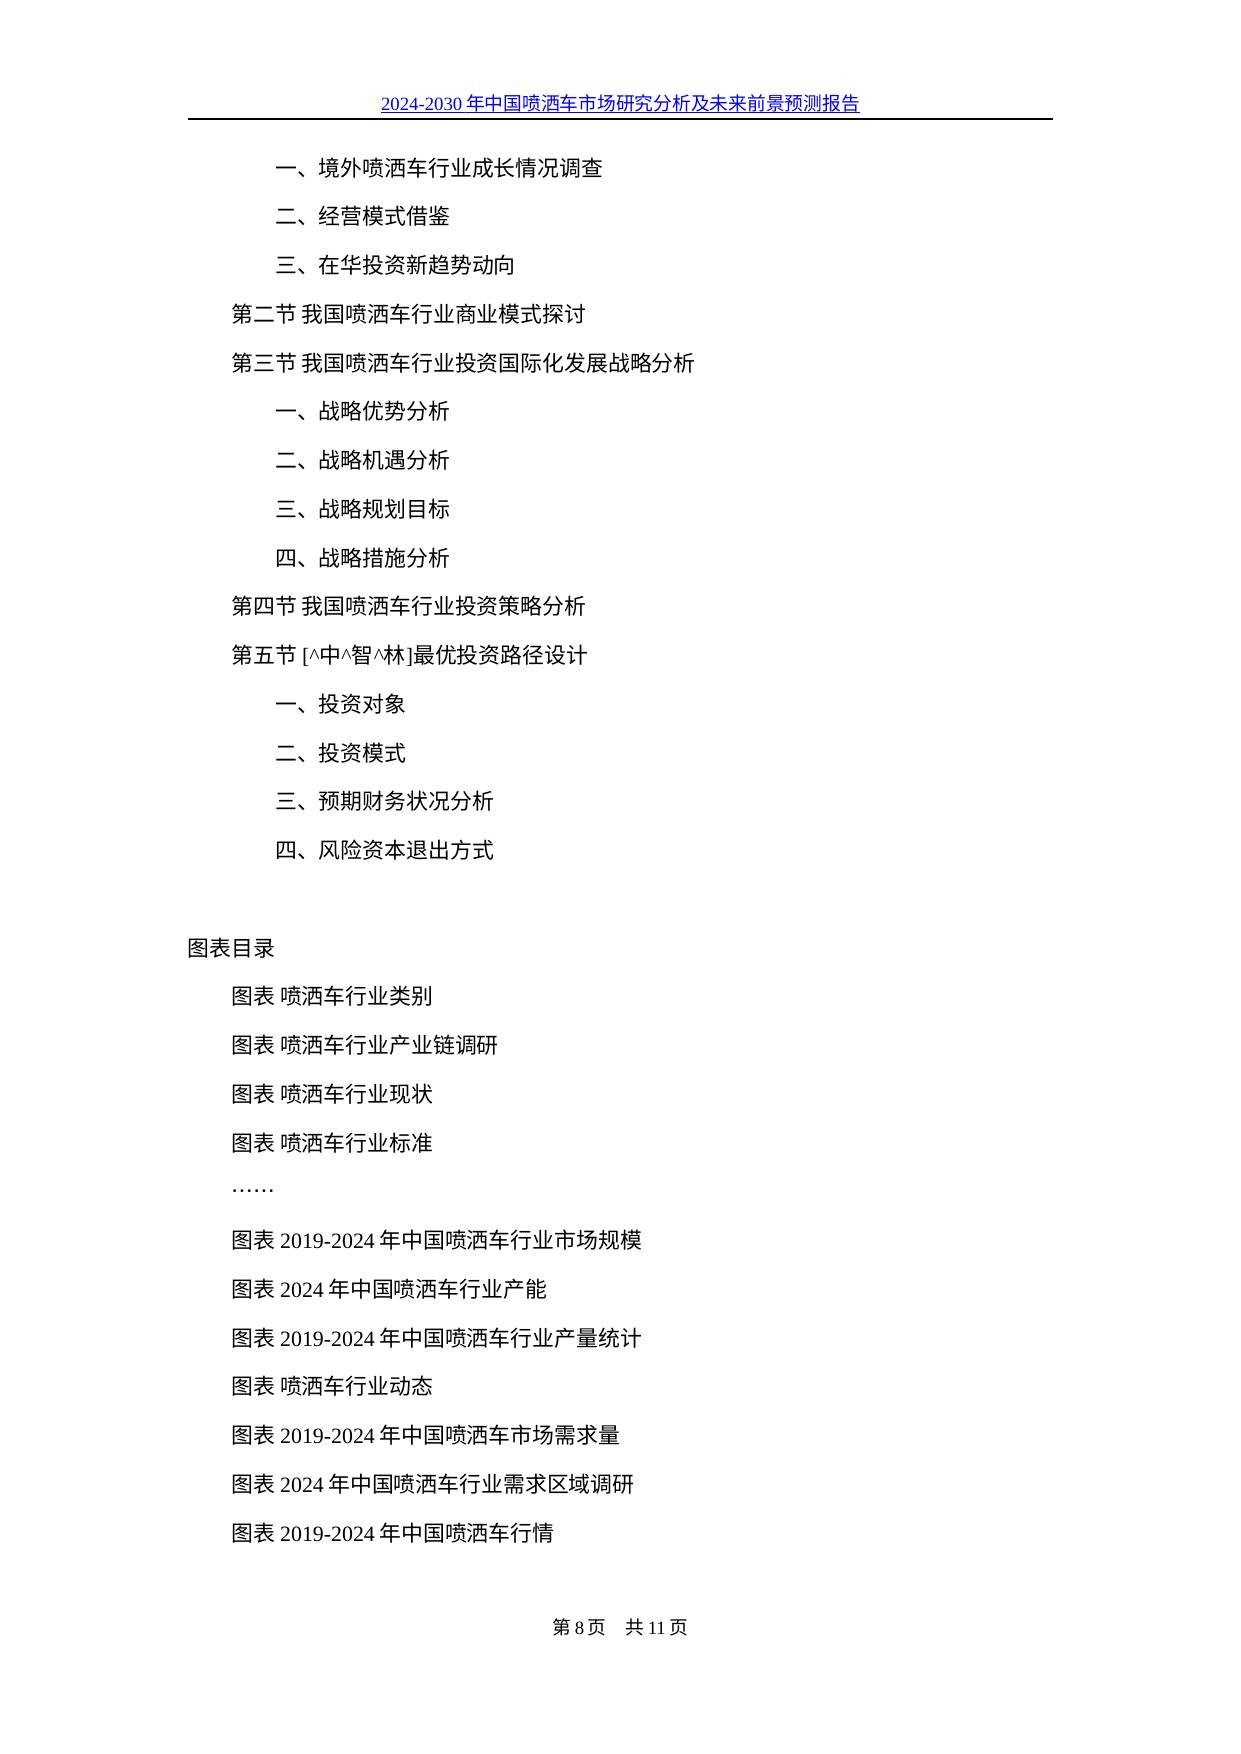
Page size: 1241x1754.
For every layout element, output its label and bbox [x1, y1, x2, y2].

text [187, 150, 1053, 1548]
